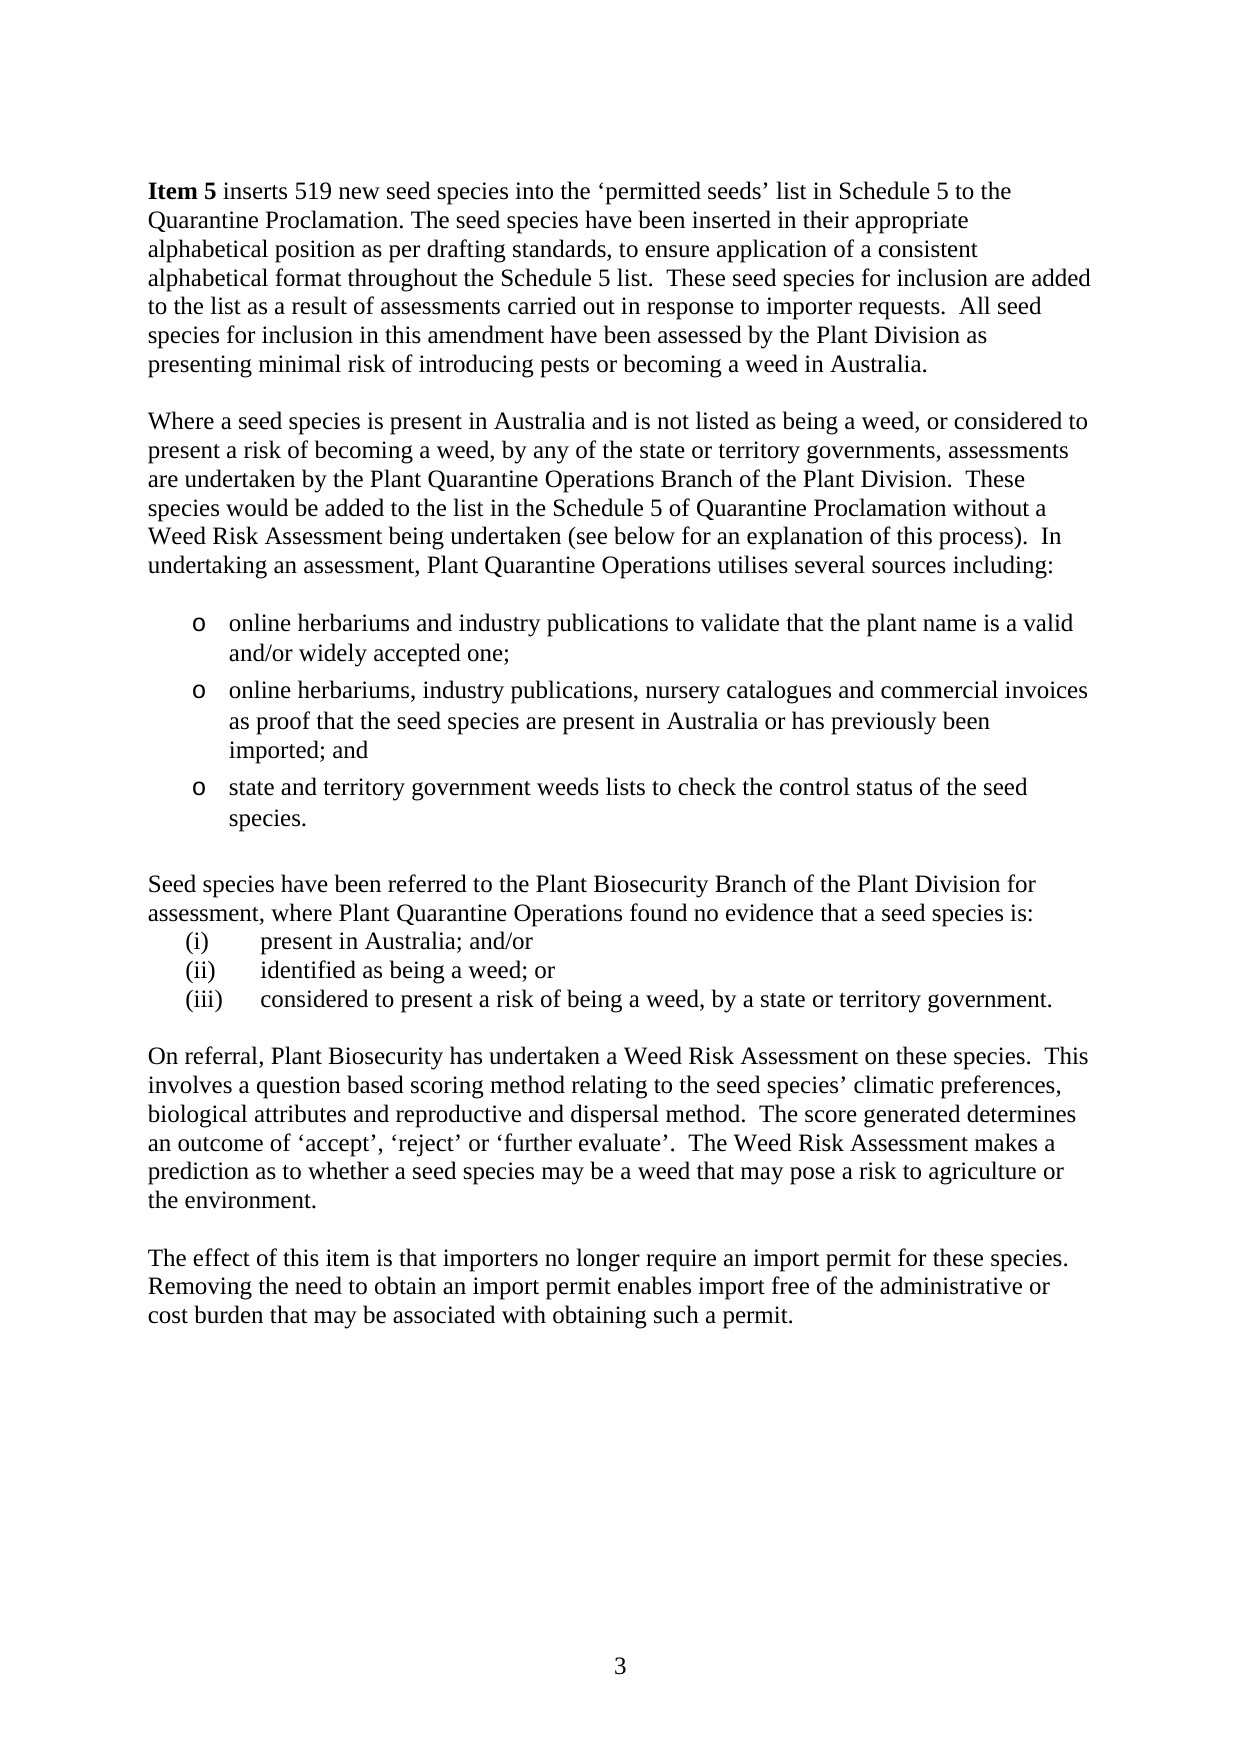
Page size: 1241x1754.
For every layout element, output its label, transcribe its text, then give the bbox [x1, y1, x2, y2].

list online herbariums and industry publications to validate that the plant name is a valid and/or widely accepted one; [191, 608, 1092, 667]
text On referral, Plant Biosecurity has undertaken a Weed Risk Assessment on these species. This involves a question based scoring method relating to the seed species’ climatic preferences, biological attributes and reproductive and dispersal method. The score generated determines an outcome of ‘accept’, ‘reject’ or ‘further evaluate’. The Weed Risk Assessment makes a prediction as to whether a seed species may be a weed that may pose a risk to agriculture or the environment. [148, 1041, 1092, 1214]
text Seed species have been referred to the Plant Biosecurity Branch of the Plant Division for assessment, where Plant Quarantine Operations found no evidence that a seed species is: [148, 869, 1092, 926]
text Item 5 inserts 519 new seed species into the ‘permitted seeds’ list in Schedule 5 to the Quarantine Proclamation. The seed species have been inserted in their appropriate alphabetical position as per drafting standards, to ensure application of a consistent alphabetical format throughout the Schedule 5 list. These seed species for inclusion are added to the list as a result of assessments carried out in response to importer requests. All seed species for inclusion in this amendment have been assessed by the Plant Division as presenting minimal risk of introducing pests or becoming a weed in Australia. [148, 176, 1092, 378]
list state and territory government weeds lists to check the control status of the seed species. [191, 772, 1092, 832]
list considered to present a risk of being a weed, by a state or territory government. [185, 984, 1092, 1013]
list present in Australia; and/or [185, 926, 1092, 955]
list online herbariums, industry publications, nursery catalogues and commercial invoices as proof that the seed species are present in Australia or has previously been imported; and [191, 676, 1092, 764]
text Where a seed species is present in Australia and is not listed as being a weed, or considered to present a risk of becoming a weed, by any of the state or territory governments, assessments are undertaken by the Plant Quarantine Operations Branch of the Plant Division. These species would be added to the list in the Schedule 5 of Quarantine Proclamation without a Weed Risk Assessment being undertaken (see below for an explanation of this process). In undertaking an assessment, Plant Quarantine Operations utilises several sources including: [148, 406, 1092, 579]
text The effect of this item is that importers no longer require an import permit for these species. Removing the need to obtain an import permit enables import free of the administrative or cost burden that may be associated with obtaining such a permit. [148, 1243, 1092, 1329]
list identified as being a weed; or [185, 955, 1092, 984]
